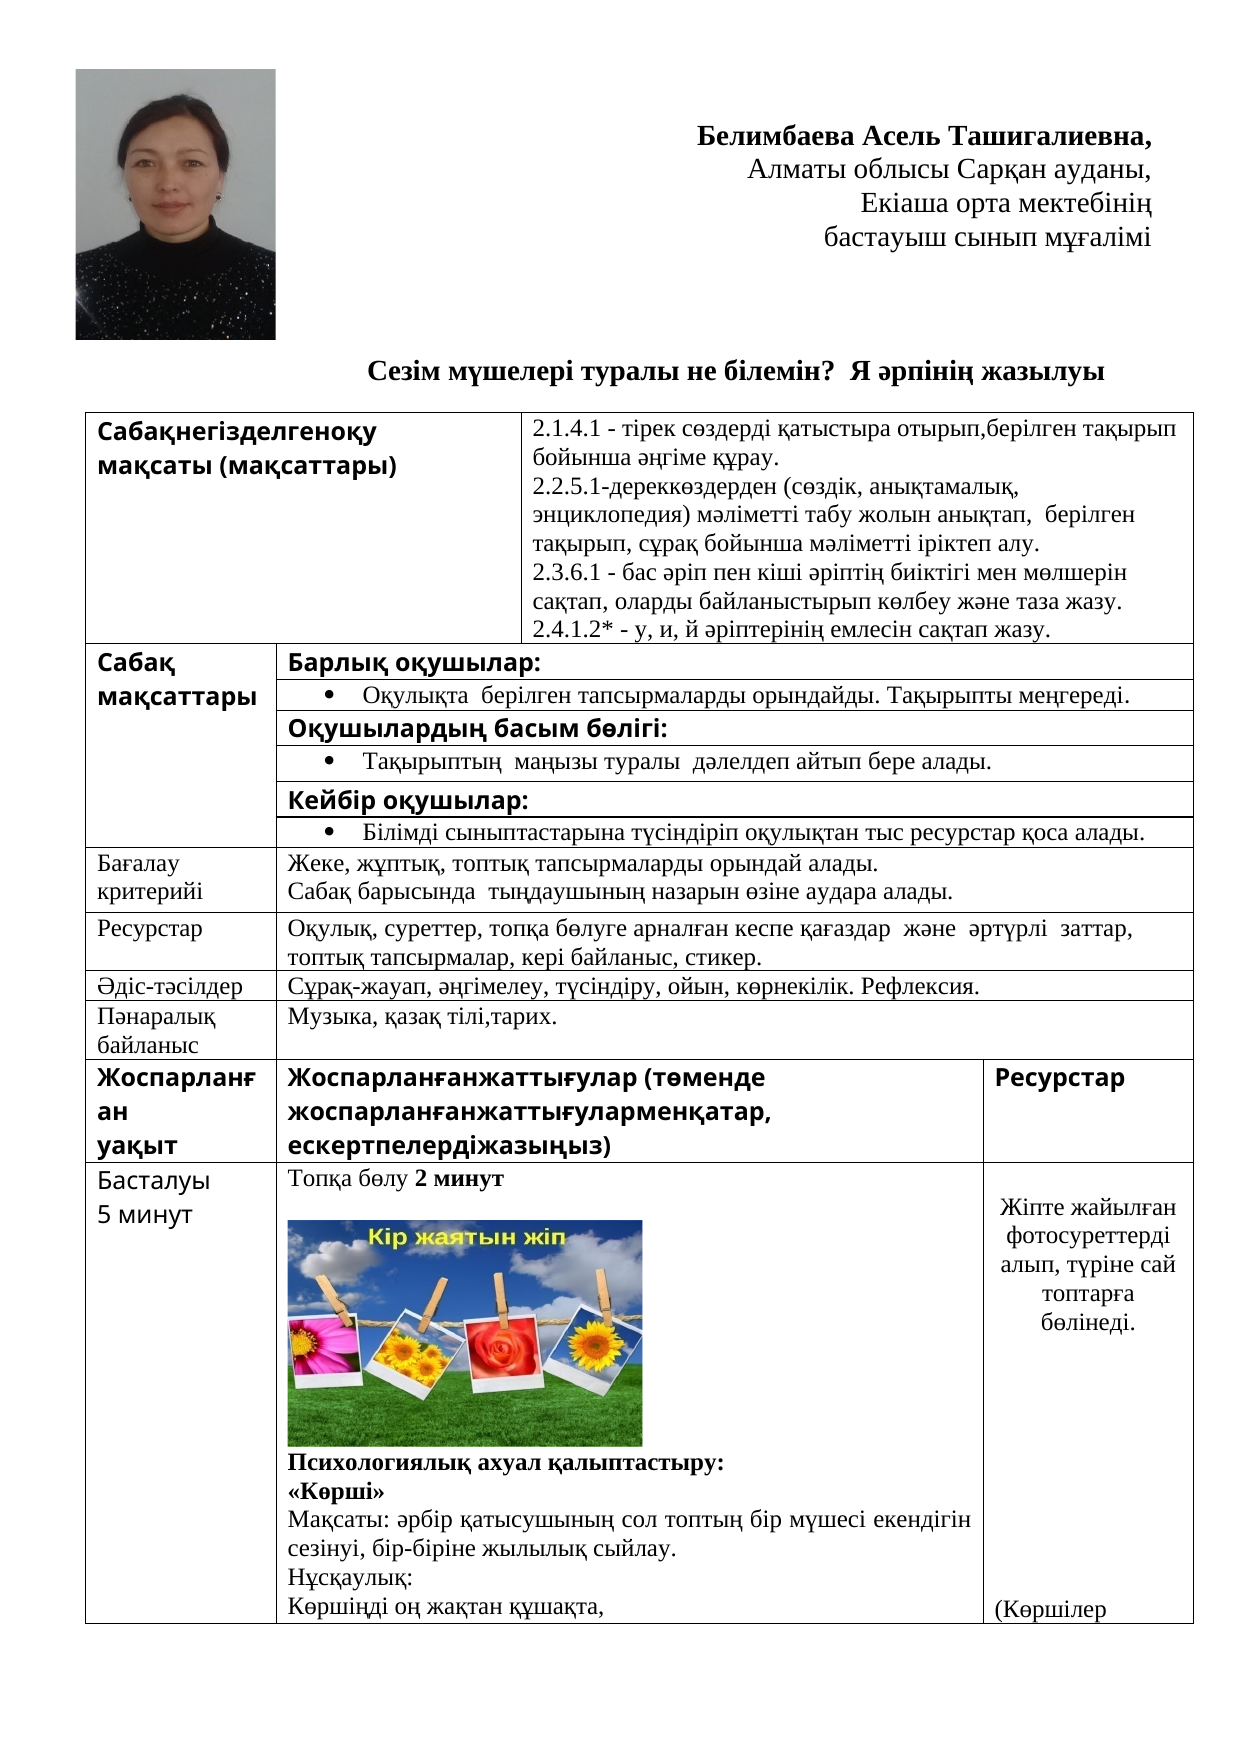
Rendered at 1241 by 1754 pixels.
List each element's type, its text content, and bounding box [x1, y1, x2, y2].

table_cell Кейбір оқушылар: [277, 782, 1193, 816]
table_cell Басталуы 5 минут [86, 1163, 276, 1623]
table_cell Ресурстар [86, 913, 276, 970]
table_cell Жеке, жұптық, топтық тапсырмаларды орындай алады. Сабақ барысында тыңдаушының назарын өзіне аудара алады. [277, 848, 1193, 912]
picture [287, 1220, 643, 1447]
text бастауыш сынып мұғалімі [276, 219, 1152, 252]
table_cell Бағалау критерийі [86, 848, 276, 912]
table_cell Тақырыптың маңызы туралы дәлелдеп айтып бере алады. [277, 746, 1193, 781]
table_cell Жоспарланғанжаттығулар (төменде жоспарланғанжаттығуларменқатар, ескертпелердіжазыңыз) [277, 1060, 983, 1162]
picture [75, 69, 276, 340]
table_cell Сұрақ-жауап, әңгімелеу, түсіндіру, ойын, көрнекілік. Рефлексия. [277, 971, 1193, 1000]
table_header Сабақнегізделгеноқу мақсаты (мақсаттары) [86, 413, 521, 643]
table_cell Музыка, қазақ тілі,тарих. [277, 1001, 1193, 1059]
text Сезім мүшелері туралы не білемін? Я әрпінің жазылуы [177, 353, 1152, 386]
table_cell Жоспарланған уақыт [86, 1060, 276, 1162]
table_cell Ресурстар [984, 1060, 1193, 1162]
table_cell Пәнаралық байланыс [86, 1001, 276, 1059]
text Алматы облысы Сарқан ауданы, [276, 152, 1152, 185]
text Екіаша орта мектебінің [276, 185, 1152, 219]
table_cell Білімді сыныптастарына түсіндіріп оқулықтан тыс ресурстар қоса алады. [277, 818, 1193, 847]
table_cell Оқушылардың басым бөлігі: [277, 711, 1193, 745]
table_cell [984, 1163, 1193, 1623]
text Белимбаева Асель Ташигалиевна, [276, 118, 1152, 152]
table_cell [277, 1163, 983, 1623]
table_cell Барлық оқушылар: [277, 644, 1193, 678]
table_cell Сабақ мақсаттары [86, 644, 276, 847]
table_cell Әдіс-тәсілдер [86, 971, 276, 1000]
table_cell Оқулық, суреттер, топқа бөлуге арналған кеспе қағаздар және әртүрлі заттар, топтық тапсырмалар, кері байланыс, стикер. [277, 913, 1193, 970]
table_header 2.1.4.1 - тірек сөздерді қатыстыра отырып,берілген тақырып бойынша әңгіме құрау. 2.2.5.1-дереккөздерден (сөздік, анықтамалық, энциклопедия) мәліметті табу жолын анықтап, берілген тақырып, сұрақ бойынша мәліметті іріктеп алу. 2.3.6.1 - бас әріп пен кіші әріптің биіктігі мен мөлшерін сақтап, оларды байланыстырып көлбеу және таза жазу. 2.4.1.2* - у, и, й әріптерінің емлесін сақтап жазу. [522, 413, 1193, 643]
table_cell Оқулықта берілген тапсырмаларды орындайды. Тақырыпты меңгереді. [277, 680, 1193, 710]
